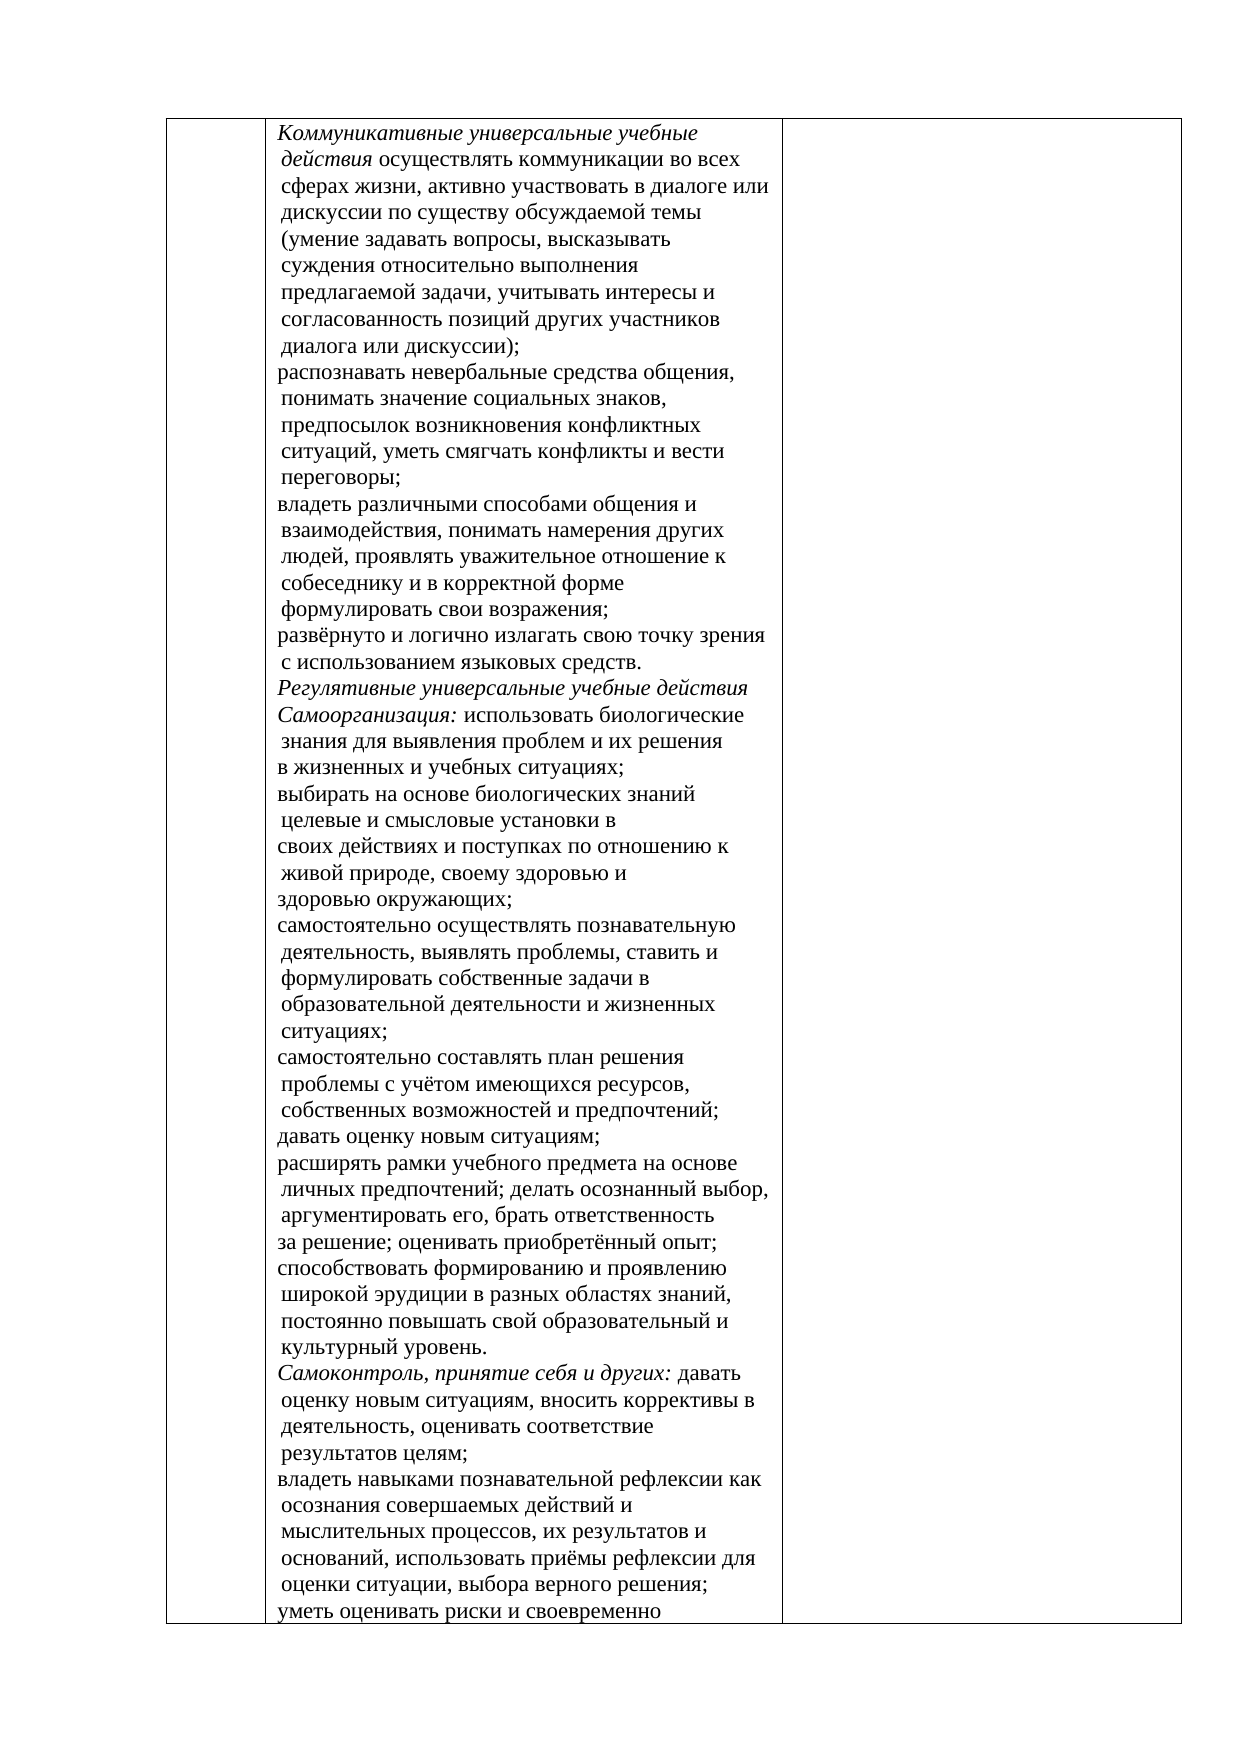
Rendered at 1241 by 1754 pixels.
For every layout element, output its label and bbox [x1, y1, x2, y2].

table_cell [266, 119, 782, 1623]
table_cell [167, 119, 265, 1623]
table_cell [783, 119, 1181, 1623]
